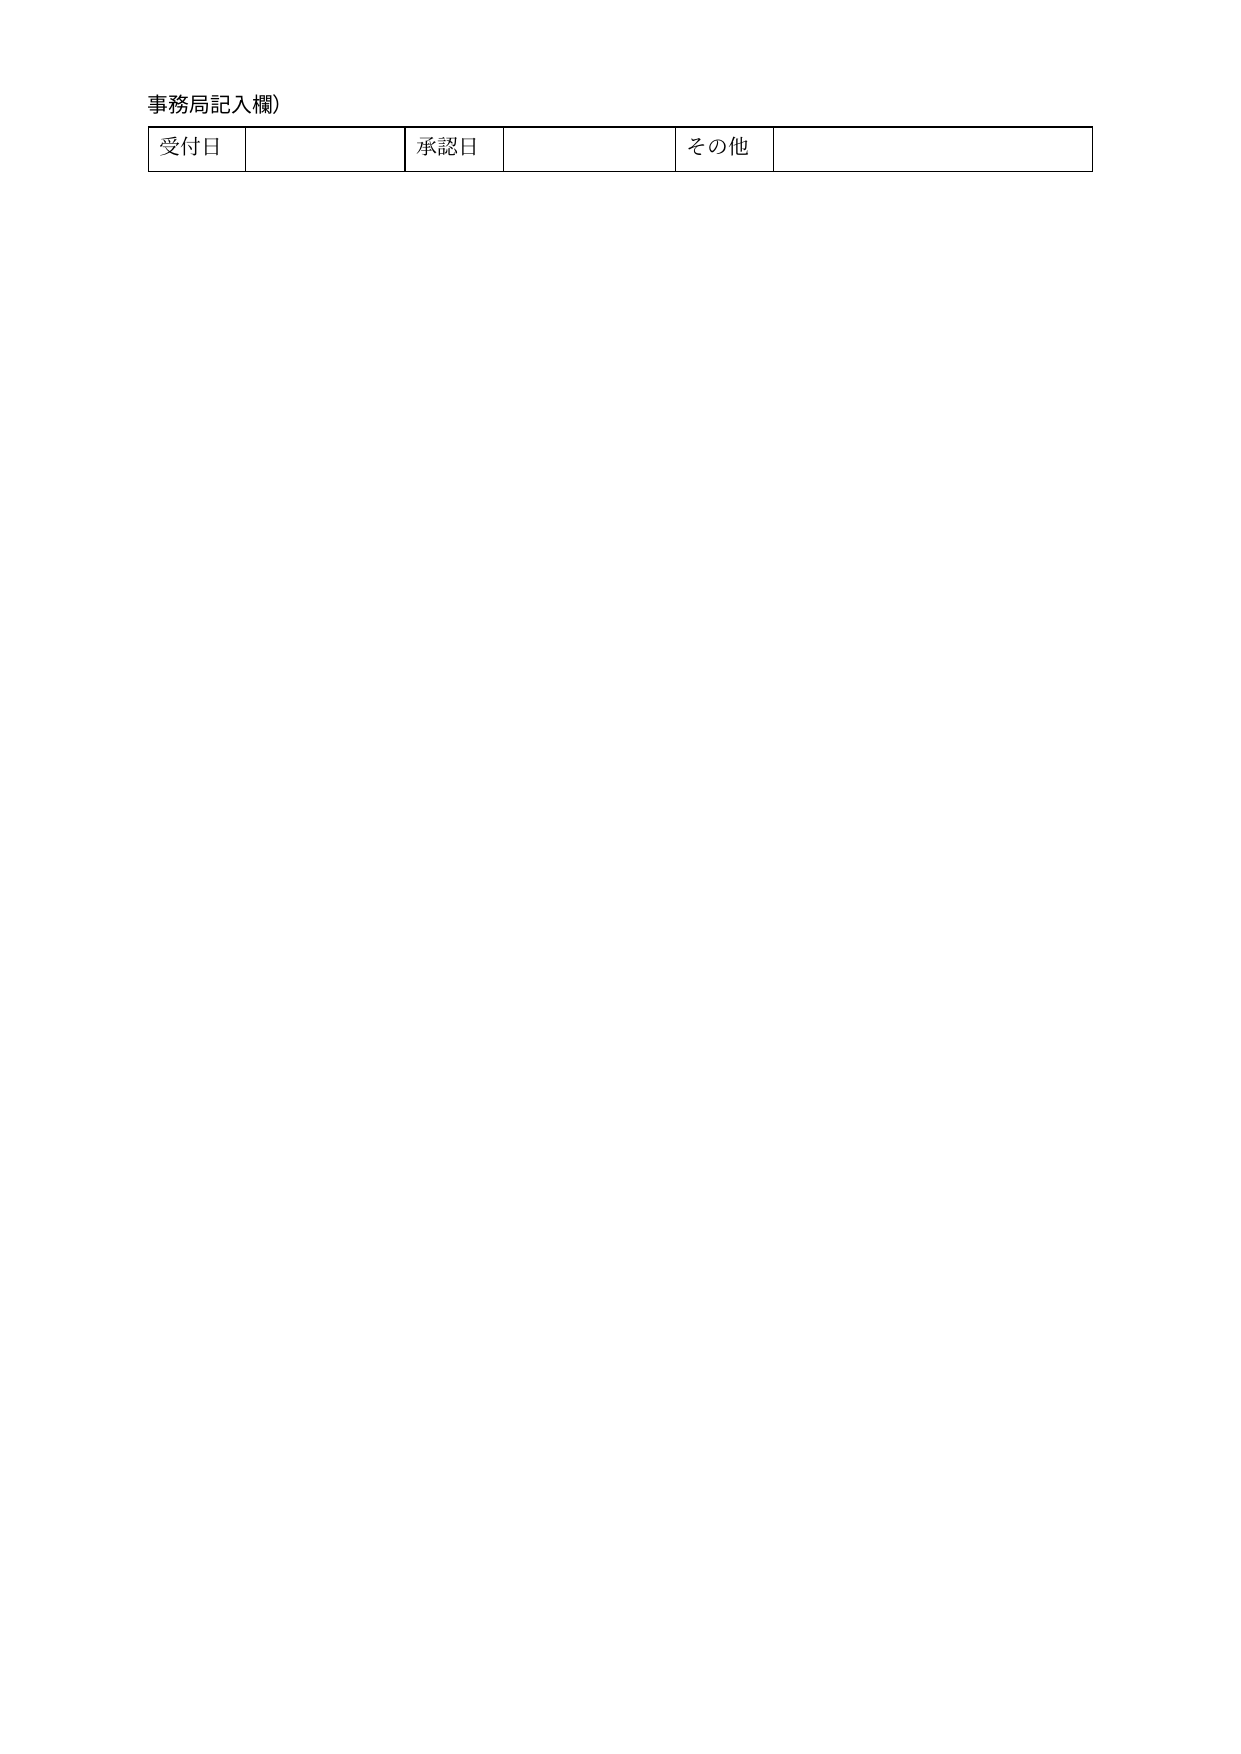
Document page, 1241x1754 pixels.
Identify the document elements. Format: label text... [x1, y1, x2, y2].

table_header [504, 128, 675, 171]
table_header 承認日 [406, 128, 503, 171]
table_header [246, 128, 404, 171]
text 事務局記入欄） [148, 89, 1092, 119]
table_header 受付日 [149, 128, 245, 171]
table_header その他 [676, 128, 773, 171]
table_header [774, 128, 1092, 171]
